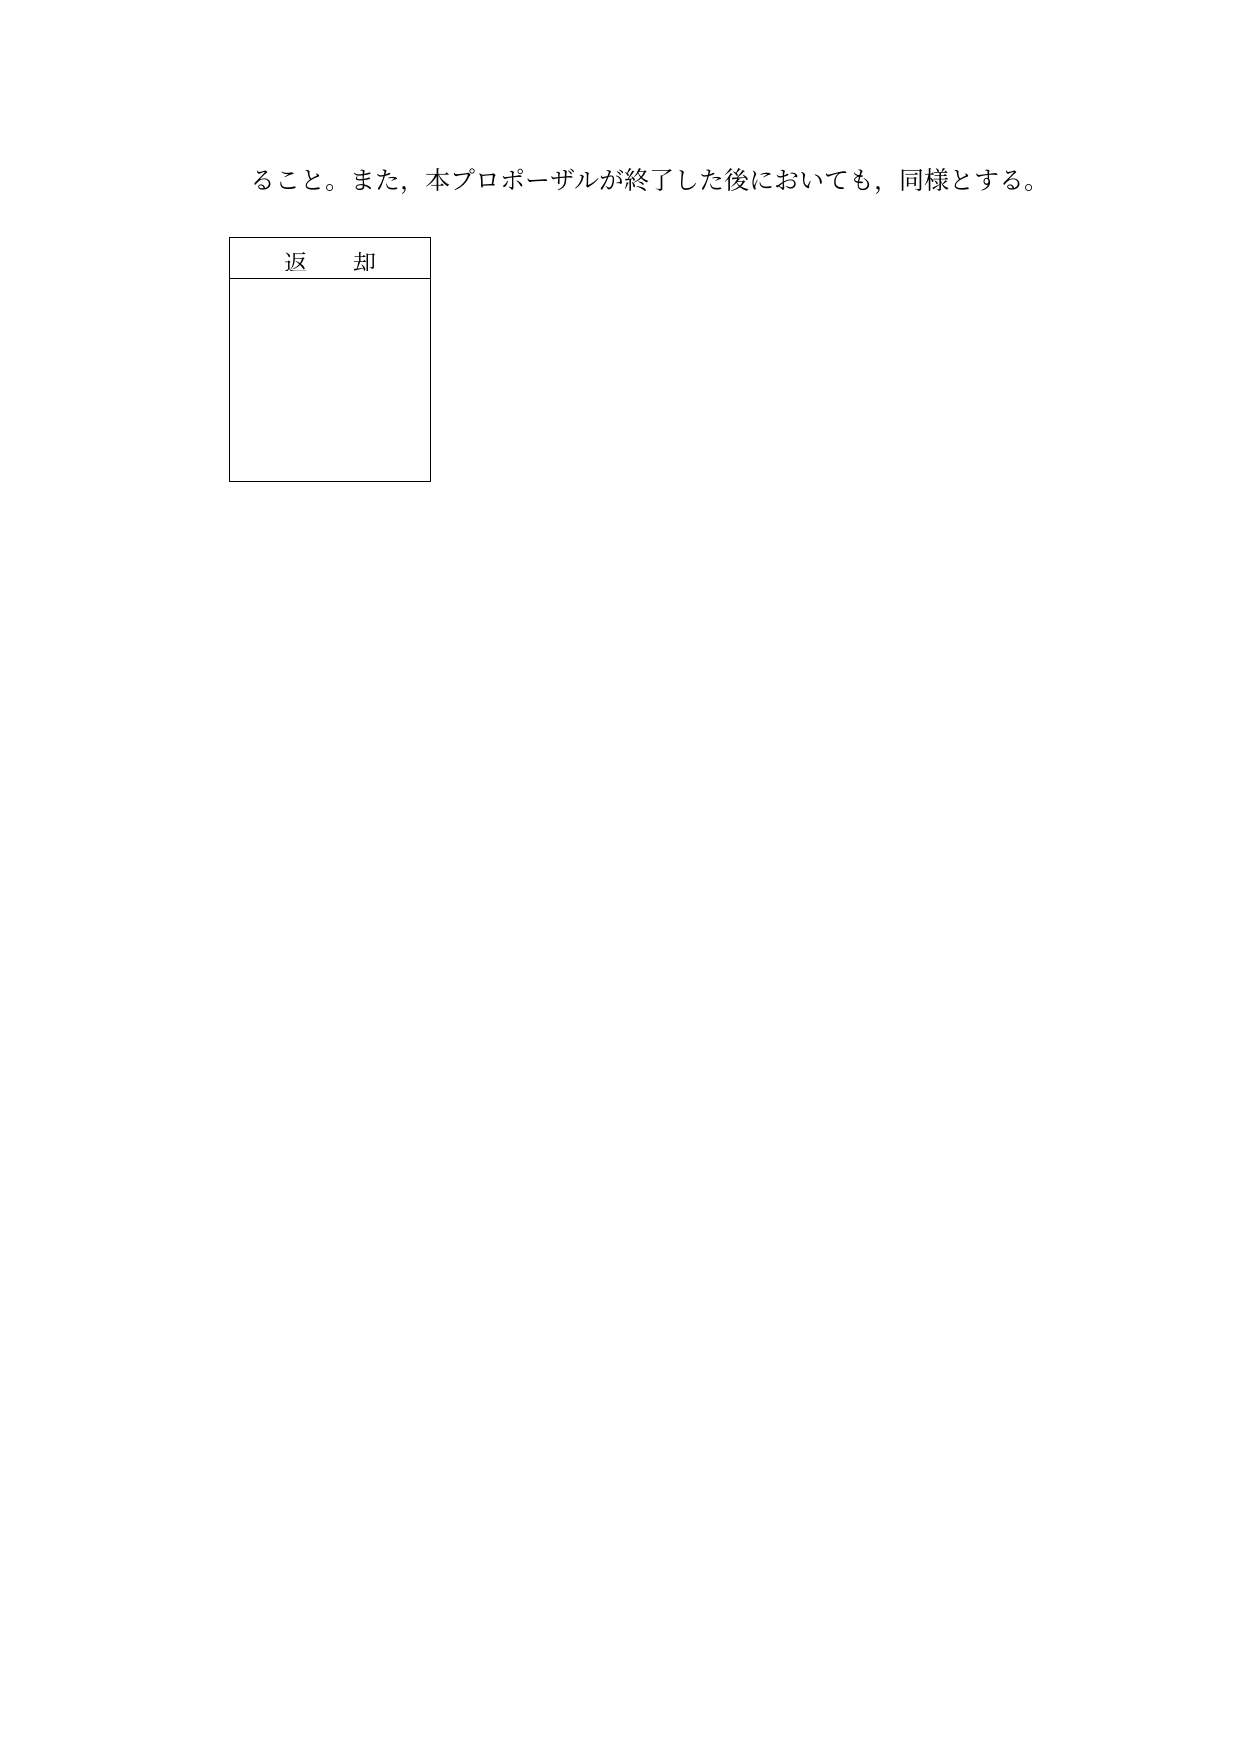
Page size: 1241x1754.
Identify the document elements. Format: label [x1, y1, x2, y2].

list [207, 161, 1058, 196]
